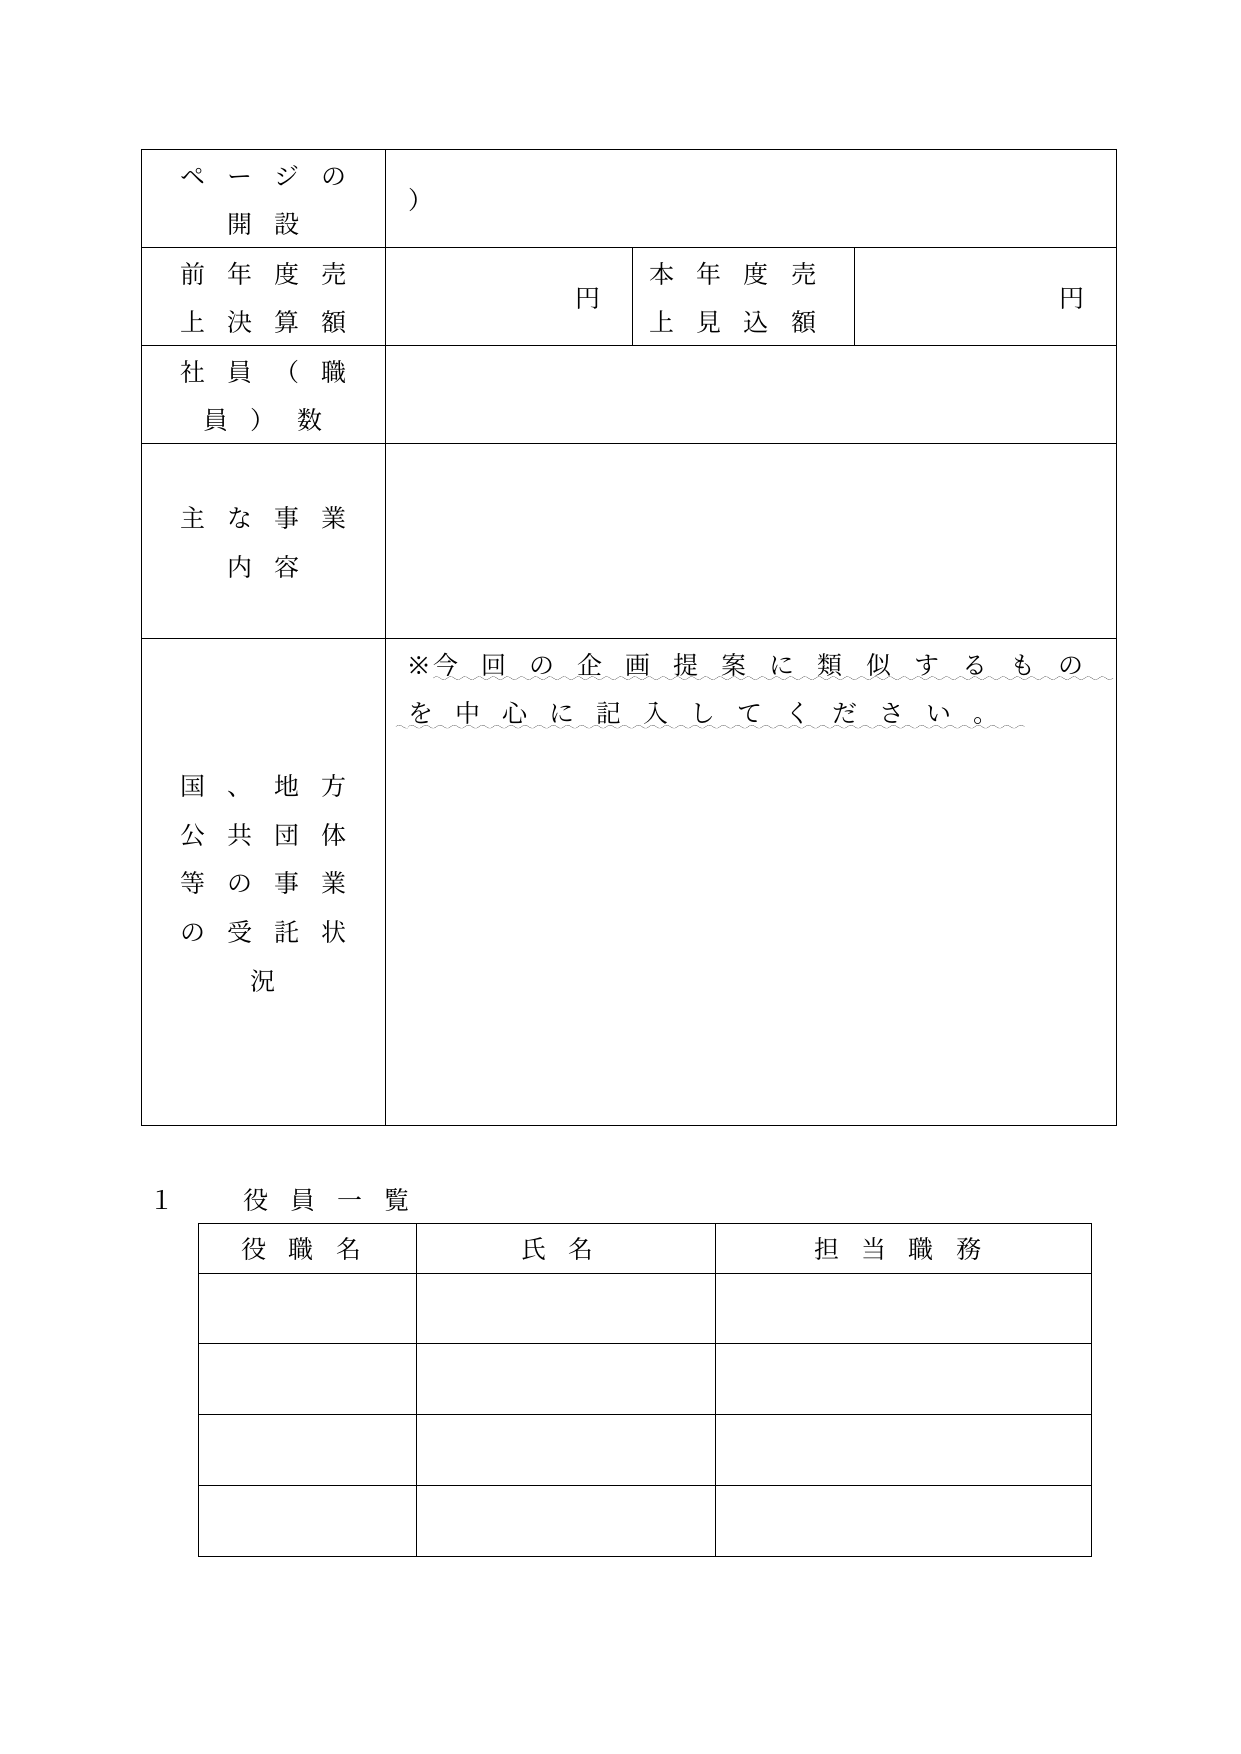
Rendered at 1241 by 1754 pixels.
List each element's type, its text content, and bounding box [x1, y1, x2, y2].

table_cell [199, 1344, 416, 1414]
table_cell 無 ・ 有（ＵＲＬ： ） [386, 150, 1116, 247]
table_cell [199, 1415, 416, 1485]
table_cell [199, 1274, 416, 1343]
table_cell [417, 1344, 715, 1414]
table_cell 国、地方公共団体 等の事業の受託状況 [142, 639, 385, 1125]
table_cell [716, 1274, 1091, 1343]
table_cell 主な事業内容 [142, 444, 385, 638]
table_cell [716, 1344, 1091, 1414]
table_cell [716, 1415, 1091, 1485]
text １ 役員一覧 [149, 1174, 1091, 1223]
table_header 役職名 [199, 1224, 416, 1272]
table_cell [417, 1274, 715, 1343]
table_header 担当職務 [716, 1224, 1091, 1272]
table_cell [386, 346, 1116, 443]
table_cell [199, 1486, 416, 1556]
table_cell 社員（職員）数 [142, 346, 385, 443]
table_cell 円 [386, 248, 632, 345]
table_cell [417, 1486, 715, 1556]
table_cell 前年度売上決算額 [142, 248, 385, 345]
table_header 氏名 [417, 1224, 715, 1272]
table_cell [386, 444, 1116, 638]
table_cell ※今回の企画提案に類似するものを中心に記入してください。 [386, 639, 1116, 1125]
table_cell [417, 1415, 715, 1485]
table_cell [716, 1486, 1091, 1556]
table_cell ホームページの開設 [142, 150, 385, 247]
table_cell 本年度売上見込額 [633, 248, 854, 345]
table_cell 円 [855, 248, 1116, 345]
